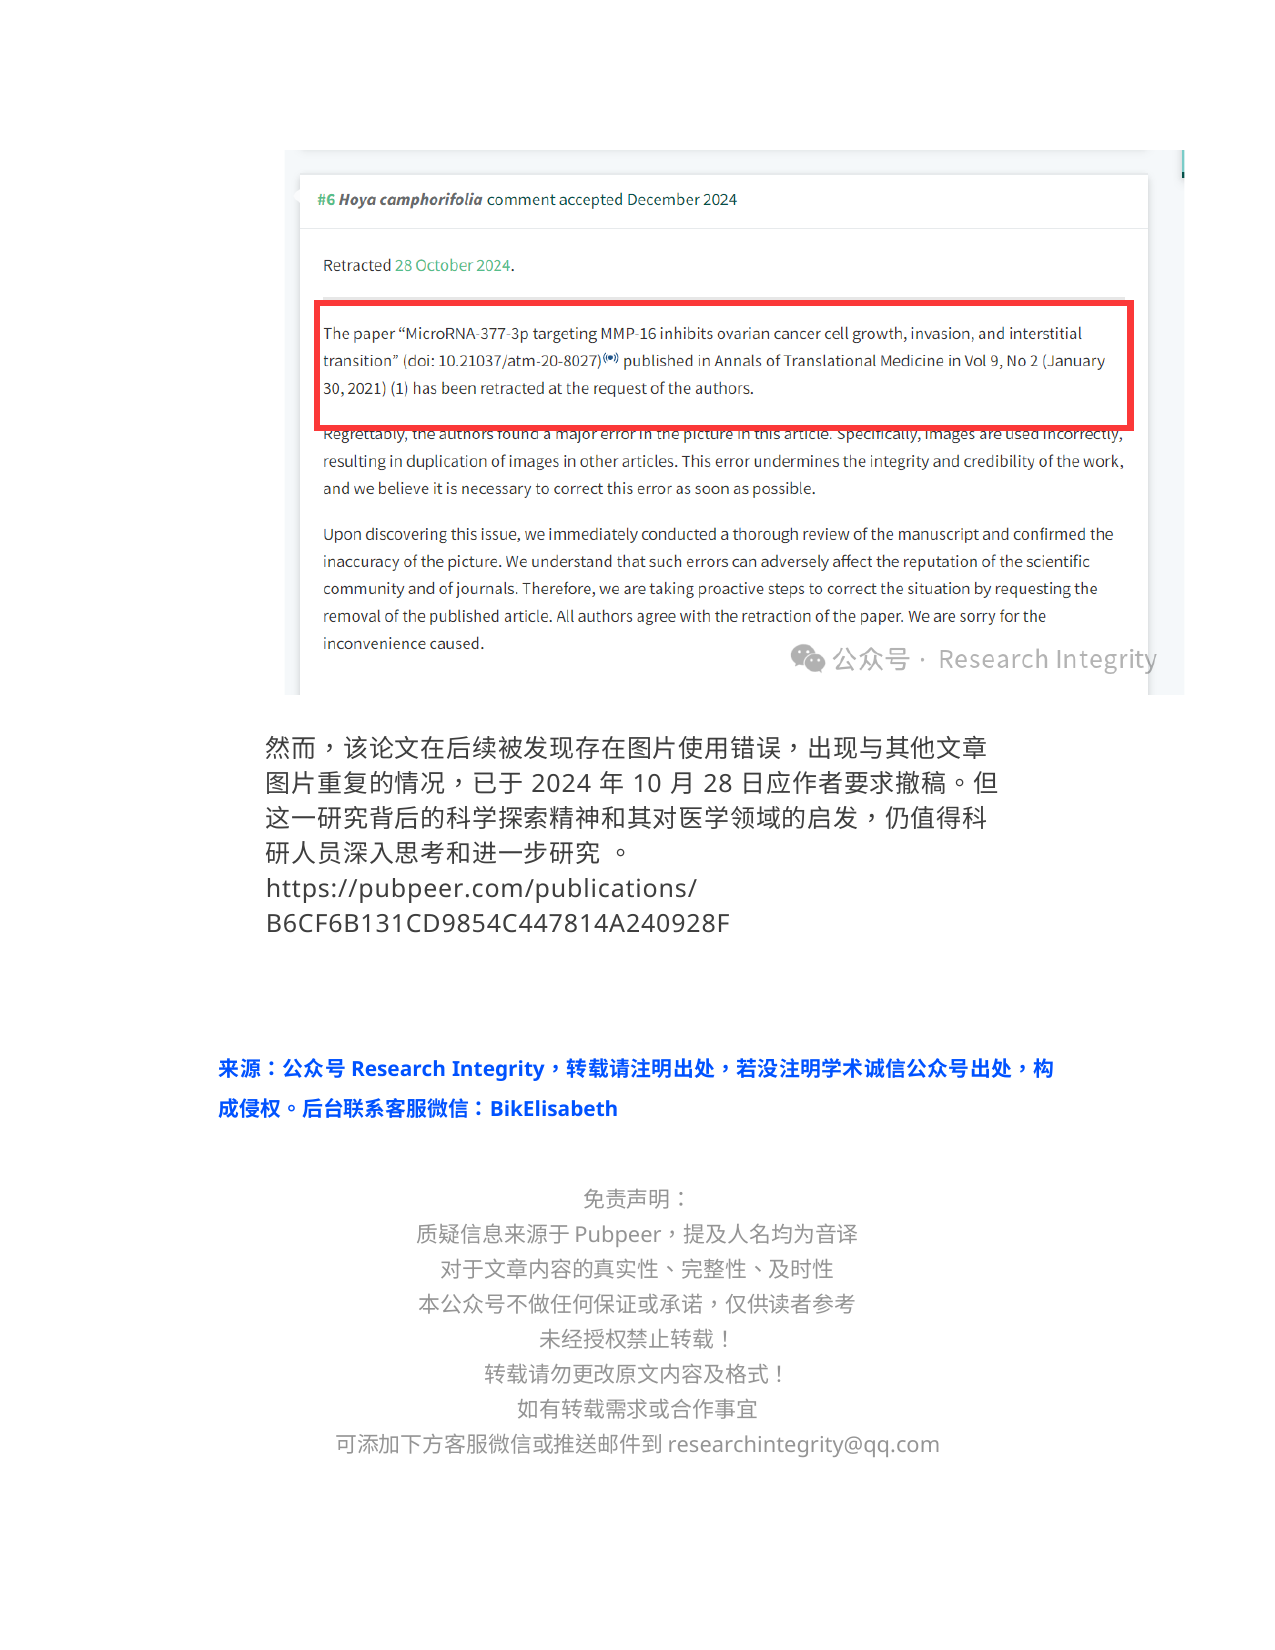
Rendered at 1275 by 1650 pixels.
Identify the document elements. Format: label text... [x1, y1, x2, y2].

picture [284, 150, 1185, 695]
text 质疑信息来源于Pubpeer，提及人名均为音译 [236, 1214, 1039, 1249]
text 本公众号不做任何保证或承诺，仅供读者参考 [236, 1284, 1039, 1319]
text 未经授权禁止转载！ [236, 1319, 1039, 1354]
text 如有转载需求或合作事宜 [236, 1389, 1039, 1424]
text 免责声明： [236, 1179, 1039, 1214]
text https://pubpeer.com/publications/B6CF6B131CD9854C447814A240928F [266, 869, 1009, 939]
text 然而，该论文在后续被发现存在图片使用错误，出现与其他文章图片重复的情况，已于 2024 年 10 月 28 日应作者要求撤稿。但这一研究背后的科学探索精神和其对医学领域的启发，仍值得科研人员深入思考和进一步研究 。 [266, 729, 1009, 869]
text 对于文章内容的真实性、完整性、及时性 [236, 1249, 1039, 1284]
text 可添加下方客服微信或推送邮件到researchintegrity@qq.com [236, 1424, 1039, 1459]
text 转载请勿更改原文内容及格式！ [236, 1354, 1039, 1389]
text 来源：公众号Research Integrity，转载请注明出处，若没注明学术诚信公众号出处，构成侵权。后台联系客服微信：BikElisabeth [219, 1043, 1056, 1123]
